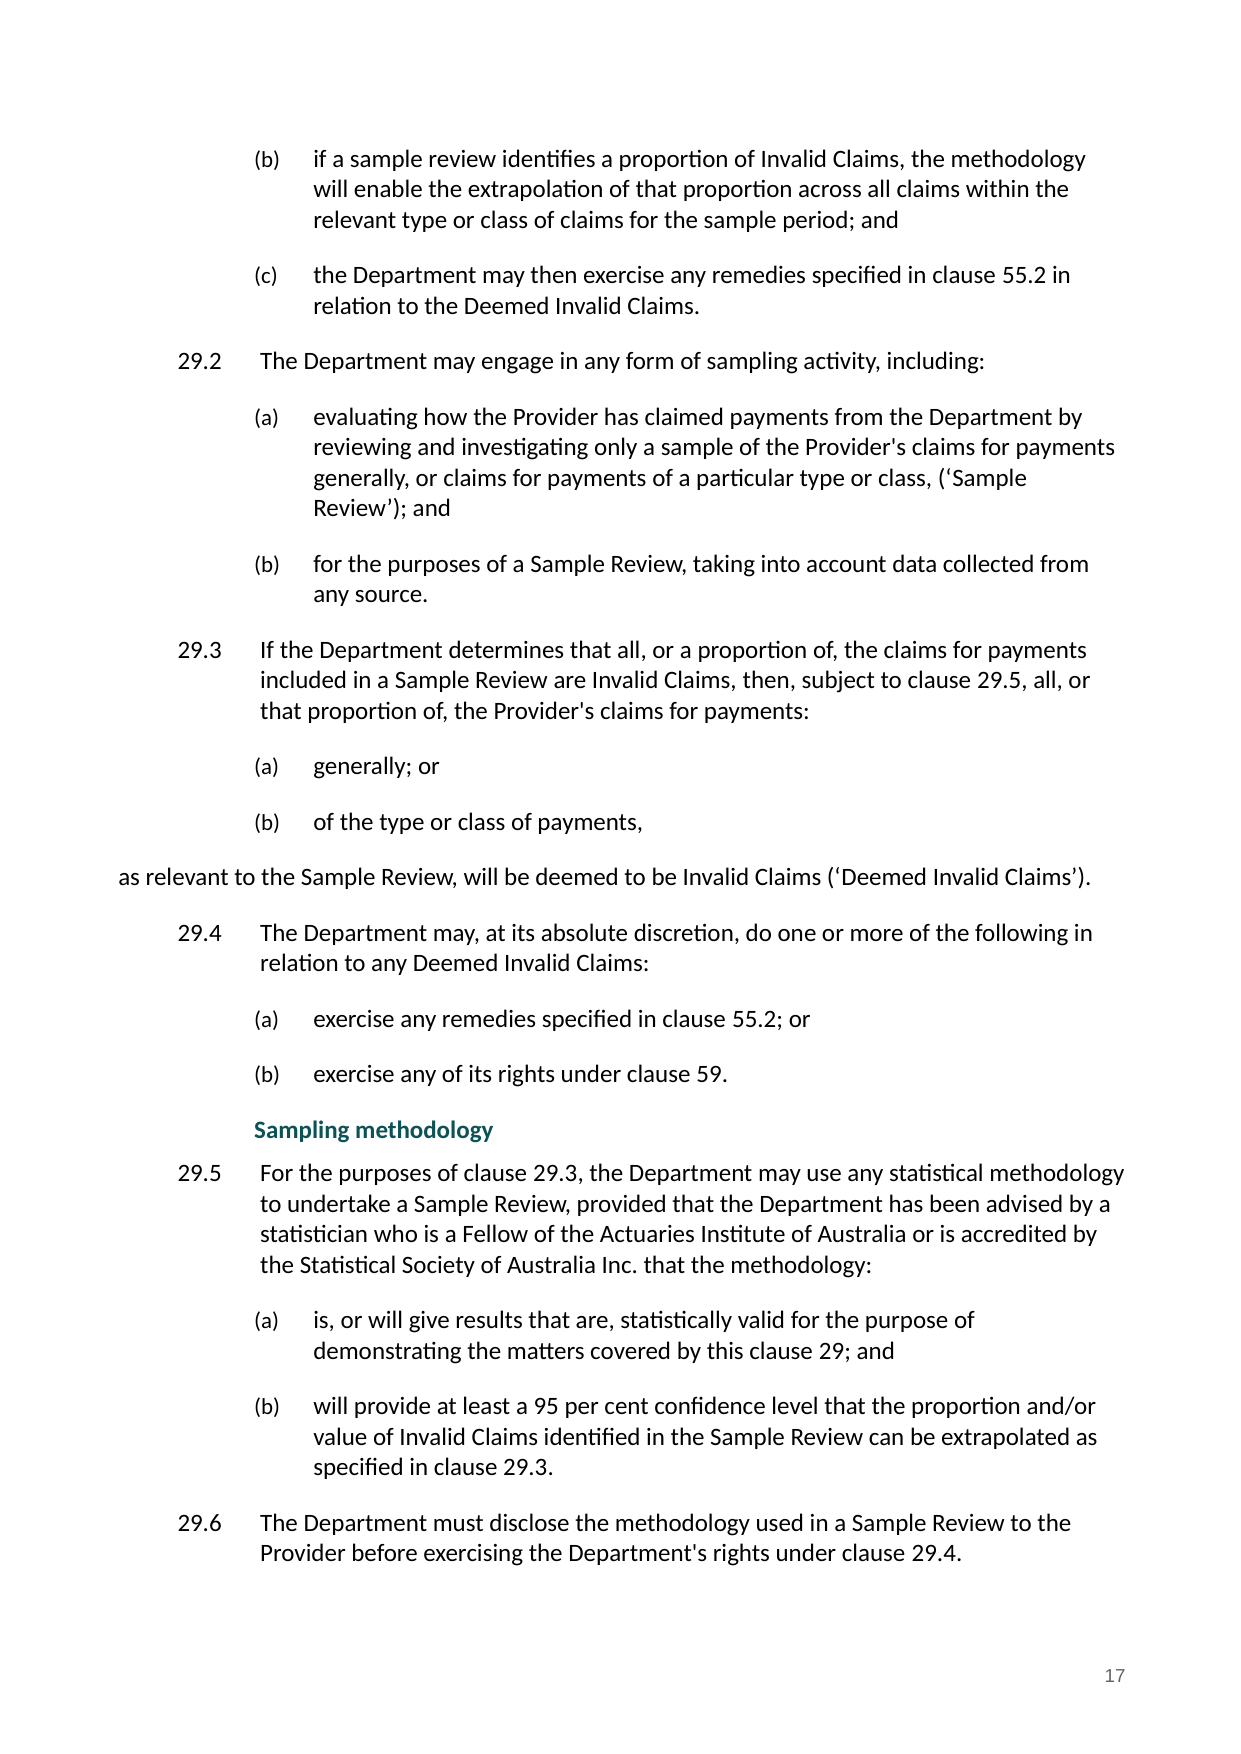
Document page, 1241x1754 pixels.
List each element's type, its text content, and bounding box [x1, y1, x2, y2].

text if a sample review identifies a proportion of Invalid Claims, the methodology will enable the extrapolation of that proportion across all claims within the relevant type or class of claims for the sample period; and [254, 143, 1125, 234]
text will provide at least a 95 per cent confidence level that the proportion and/or value of Invalid Claims identified in the Sample Review can be extrapolated as specified in clause 29.3. [254, 1390, 1125, 1482]
text The Department may engage in any form of sampling activity, including: [177, 345, 1125, 376]
text The Department must disclose the methodology used in a Sample Review to the Provider before exercising the Department's rights under clause 29.4. [177, 1507, 1125, 1568]
text For the purposes of clause 29.3, the Department may use any statistical methodology to undertake a Sample Review, provided that the Department has been advised by a statistician who is a Fellow of the Actuaries Institute of Australia or is accredited by the Statistical Society of Australia Inc. that the methodology: [177, 1157, 1125, 1279]
text If the Department determines that all, or a proportion of, the claims for payments included in a Sample Review are Invalid Claims, then, subject to clause 29.5, all, or that proportion of, the Provider's claims for payments: [177, 634, 1125, 726]
text exercise any of its rights under clause 59. [254, 1059, 1125, 1089]
text evaluating how the Provider has claimed payments from the Department by reviewing and investigating only a sample of the Provider's claims for payments generally, or claims for payments of a particular type or class, (‘Sample Review’); and [254, 401, 1125, 523]
text The Department may, at its absolute discretion, do one or more of the following in relation to any Deemed Invalid Claims: [177, 917, 1125, 978]
text as relevant to the Sample Review, will be deemed to be Invalid Claims (‘Deemed Invalid Claims’). [118, 862, 1125, 892]
text generally; or [254, 751, 1125, 781]
text the Department may then exercise any remedies specified in clause 55.2 in relation to the Deemed Invalid Claims. [254, 259, 1125, 320]
text exercise any remedies specified in clause 55.2; or [254, 1003, 1125, 1034]
subtitle Sampling methodology [254, 1114, 1125, 1145]
text of the type or class of payments, [254, 806, 1125, 837]
text is, or will give results that are, statistically valid for the purpose of demonstrating the matters covered by this clause 29; and [254, 1304, 1125, 1365]
text for the purposes of a Sample Review, taking into account data collected from any source. [254, 548, 1125, 609]
